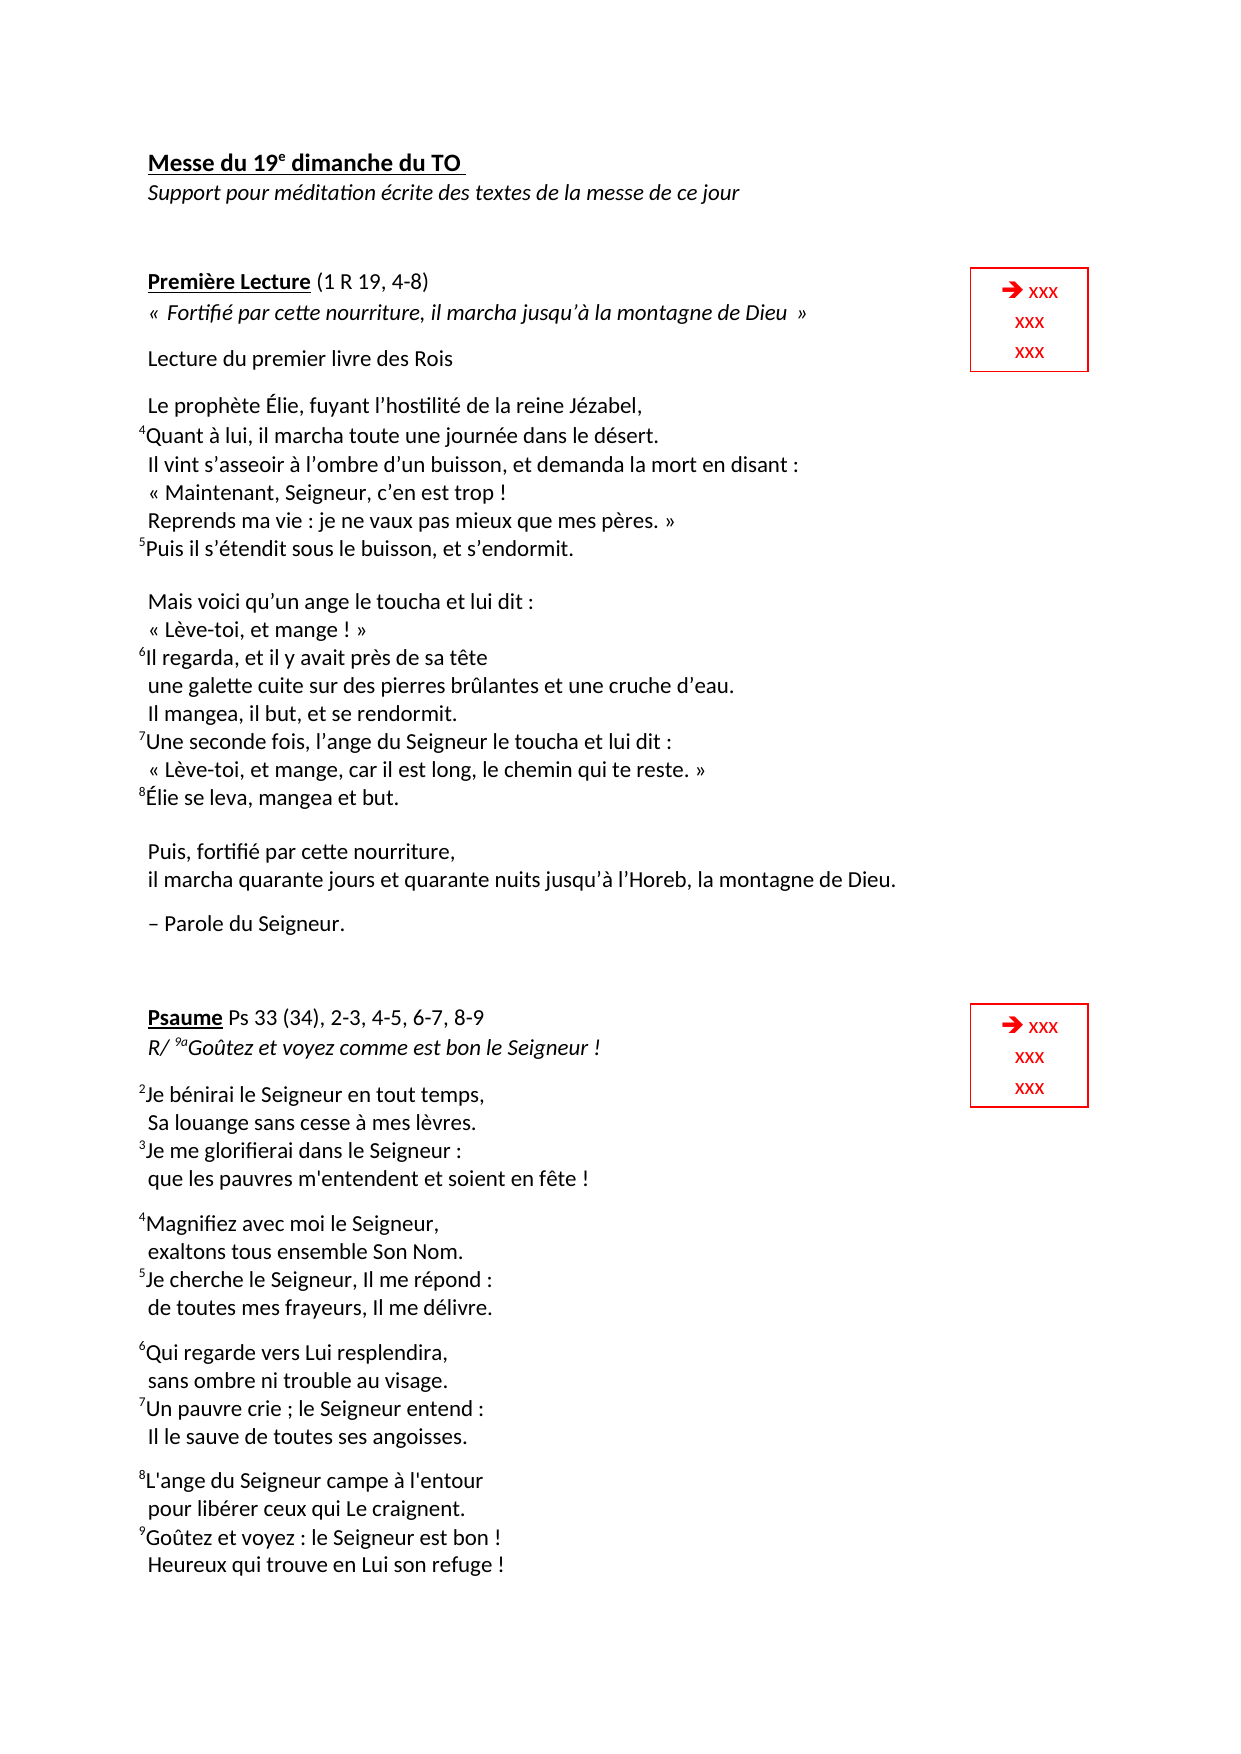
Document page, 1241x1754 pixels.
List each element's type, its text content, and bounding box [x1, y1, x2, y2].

text 7Une seconde fois, l’ange du Seigneur le toucha et lui dit : « Lève-toi, et mange, car il est long, le chemin qui te reste. » [133, 727, 1093, 783]
text 6Qui regarde vers Lui resplendira, sans ombre ni trouble au visage. [133, 1338, 1093, 1394]
text 8L'ange du Seigneur campe à l'entour pour libérer ceux qui Le craignent. [133, 1467, 1093, 1523]
text 8Élie se leva, mangea et but. Puis, fortifié par cette nourriture, il marcha quarante jours et quarante nuits jusqu’à l’Horeb, la montagne de Dieu. [133, 783, 1093, 893]
text 5Puis il s’étendit sous le buisson, et s’endormit. Mais voici qu’un ange le toucha et lui dit : « Lève-toi, et mange ! » [133, 534, 1093, 643]
text 4Magnifiez avec moi le Seigneur, exaltons tous ensemble Son Nom. [133, 1209, 1093, 1265]
text 4Quant à lui, il marcha toute une journée dans le désert. Il vint s’asseoir à l’ombre d’un buisson, et demanda la mort en disant : « Maintenant, Seigneur, c’en est trop ! Reprends ma vie : je ne vaux pas mieux que mes pères. » [133, 422, 1093, 534]
text 2Je bénirai le Seigneur en tout temps, Sa louange sans cesse à mes lèvres. [133, 1080, 1093, 1136]
text Psaume Ps 33 (34), 2-3, 4-5, 6-7, 8-9 R/ 9aGoûtez et voyez comme est bon le Seigneur ! [148, 1003, 970, 1061]
text 7Un pauvre crie ; le Seigneur entend : Il le sauve de toutes ses angoisses. [133, 1394, 1093, 1450]
text 3Je me glorifierai dans le Seigneur : que les pauvres m'entendent et soient en fête ! [133, 1136, 1093, 1192]
text 9Goûtez et voyez : le Seigneur est bon ! Heureux qui trouve en Lui son refuge ! [133, 1523, 1093, 1579]
text 5Je cherche le Seigneur, Il me répond : de toutes mes frayeurs, Il me délivre. [133, 1265, 1093, 1321]
text – Parole du Seigneur. [148, 909, 1093, 937]
text 6Il regarda, et il y avait près de sa tête une galette cuite sur des pierres brûlantes et une cruche d’eau. Il mangea, il but, et se rendormit. [133, 643, 1093, 727]
text Messe du 19e dimanche du TO Support pour méditation écrite des textes de la messe de ce jour [148, 148, 1093, 206]
text Lecture du premier livre des Rois [148, 344, 1093, 373]
text Le prophète Élie, fuyant l’hostilité de la reine Jézabel, [148, 391, 1093, 419]
text Première Lecture (1 R 19, 4-8) « Fortifié par cette nourriture, il marcha jusqu’à la montagne de Dieu » [148, 267, 970, 326]
